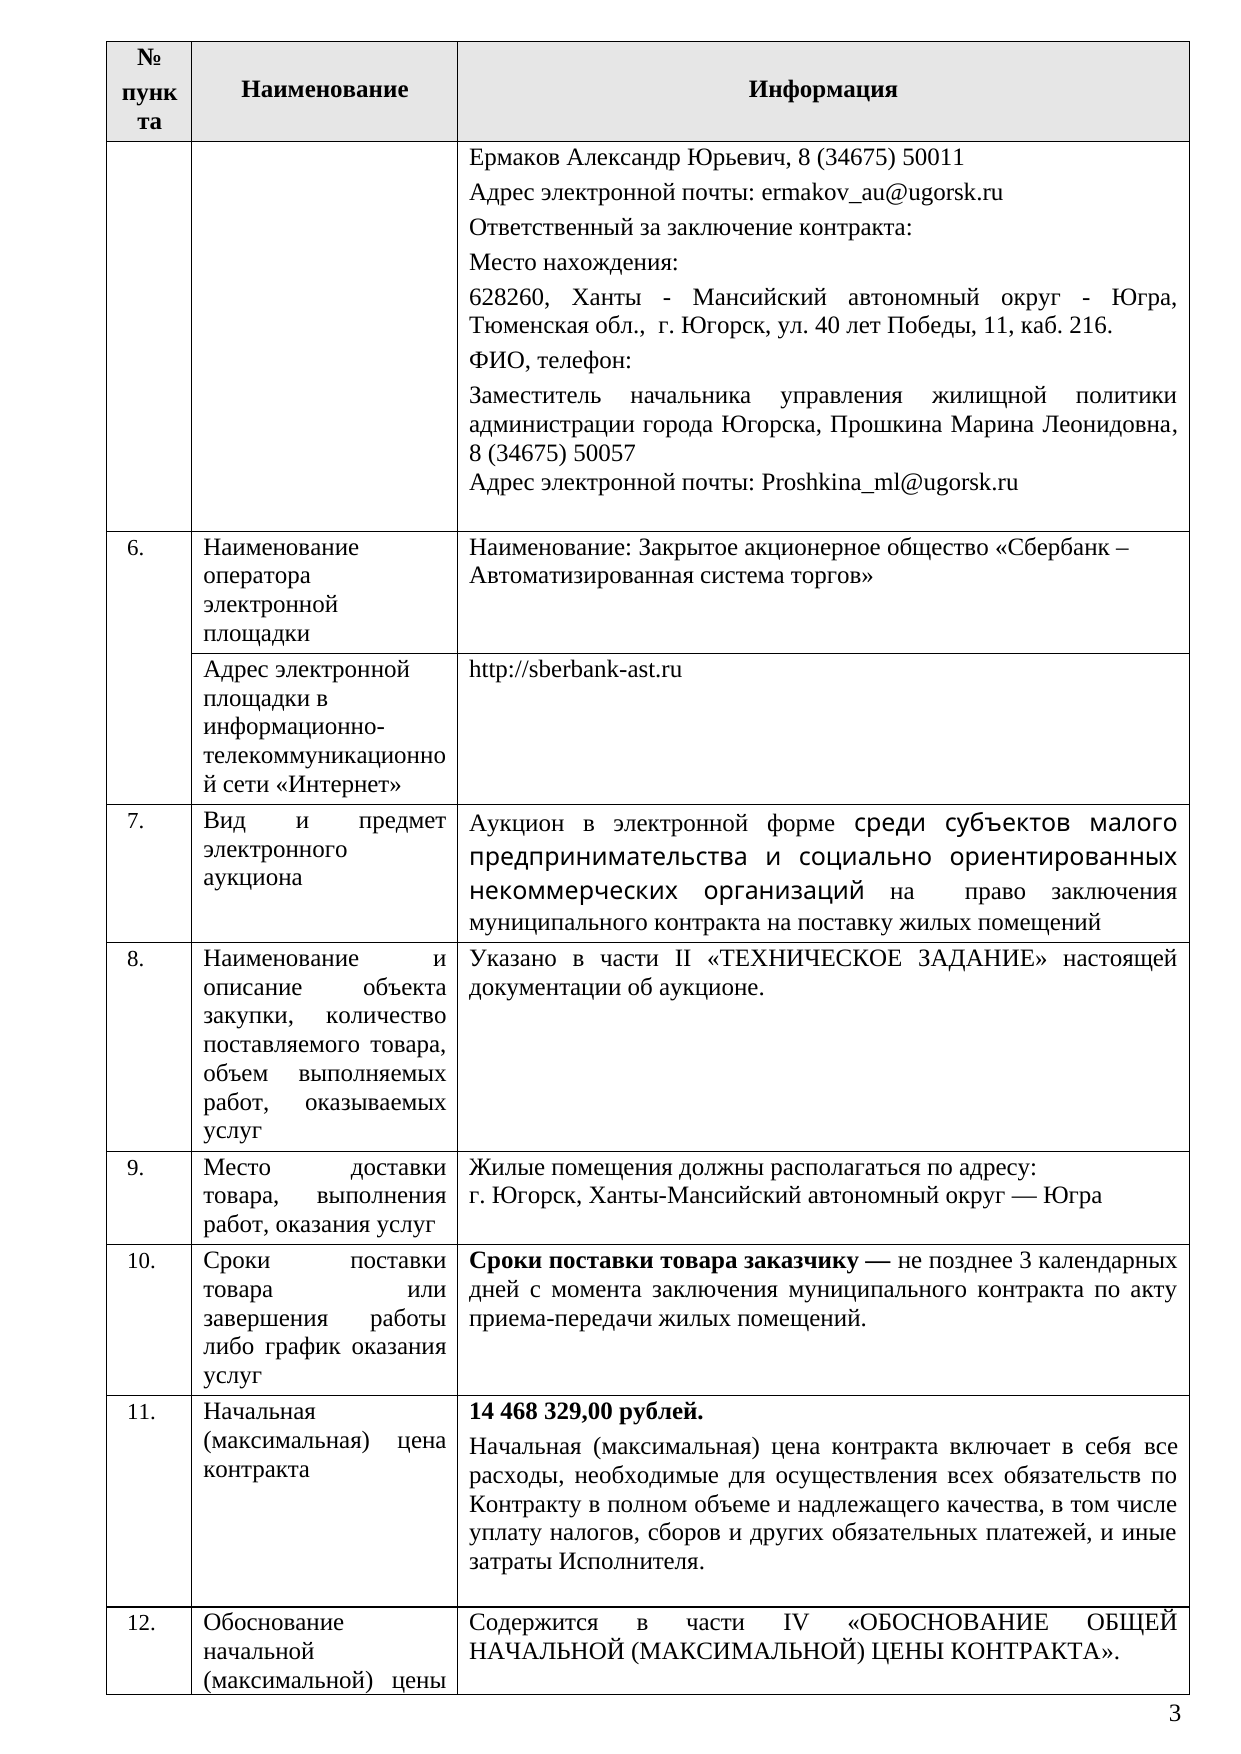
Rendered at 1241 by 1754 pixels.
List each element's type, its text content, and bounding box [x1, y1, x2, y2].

table_cell Начальная (максимальная) цена контракта [192, 1396, 457, 1606]
table_cell Наименование и описание объекта закупки, количество поставляемого товара, объем выполняемых работ, оказываемых услуг [192, 943, 457, 1151]
table_header № пункта [107, 42, 191, 141]
table_cell Наименование: Закрытое акционерное общество «Сбербанк – Автоматизированная система торгов» [458, 532, 1189, 653]
table_cell [107, 1152, 191, 1244]
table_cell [192, 1608, 457, 1694]
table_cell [192, 142, 457, 531]
table_cell [107, 142, 191, 531]
table_cell Вид и предмет электронного аукциона [192, 805, 457, 942]
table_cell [458, 142, 1189, 531]
table_cell Аукцион в электронной форме среди субъектов малого предпринимательства и социально ориентированных некоммерческих организаций на право заключения муниципального контракта на поставку жилых помещений [458, 805, 1189, 942]
table_cell [107, 1245, 191, 1395]
table_header Наименование [192, 42, 457, 141]
table_cell [107, 532, 191, 804]
table_cell Место доставки товара, выполнения работ, оказания услуг [192, 1152, 457, 1244]
table_header Информация [458, 42, 1189, 141]
table_cell [107, 943, 191, 1151]
table_cell Сроки поставки товара заказчику — не позднее 3 календарных дней с момента заключения муниципального контракта по акту приема-передачи жилых помещений. [458, 1245, 1189, 1395]
table_cell [107, 1608, 191, 1694]
table_cell [107, 1396, 191, 1606]
table_cell Сроки поставки товара или завершения работы либо график оказания услуг [192, 1245, 457, 1395]
table_cell http://sberbank-ast.ru [458, 654, 1189, 804]
table_cell Указано в части II «ТЕХНИЧЕСКОЕ ЗАДАНИЕ» настоящей документации об аукционе. [458, 943, 1189, 1151]
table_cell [458, 1608, 1189, 1694]
table_cell Жилые помещения должны располагаться по адресу: г. Югорск, Ханты-Мансийский автономный округ — Югра [458, 1152, 1189, 1244]
table_cell 14 468 329,00 рублей. Начальная (максимальная) цена контракта включает в себя все расходы, необходимые для осуществления всех обязательств по Контракту в полном объеме и надлежащего качества, в том числе уплату налогов, сборов и других обязательных платежей, и иные затраты Исполнителя. [458, 1396, 1189, 1606]
table_cell Наименование оператора электронной площадки [192, 532, 457, 653]
table_cell Адрес электронной площадки в информационно-телекоммуникационной сети «Интернет» [192, 654, 457, 804]
table_cell [107, 805, 191, 942]
